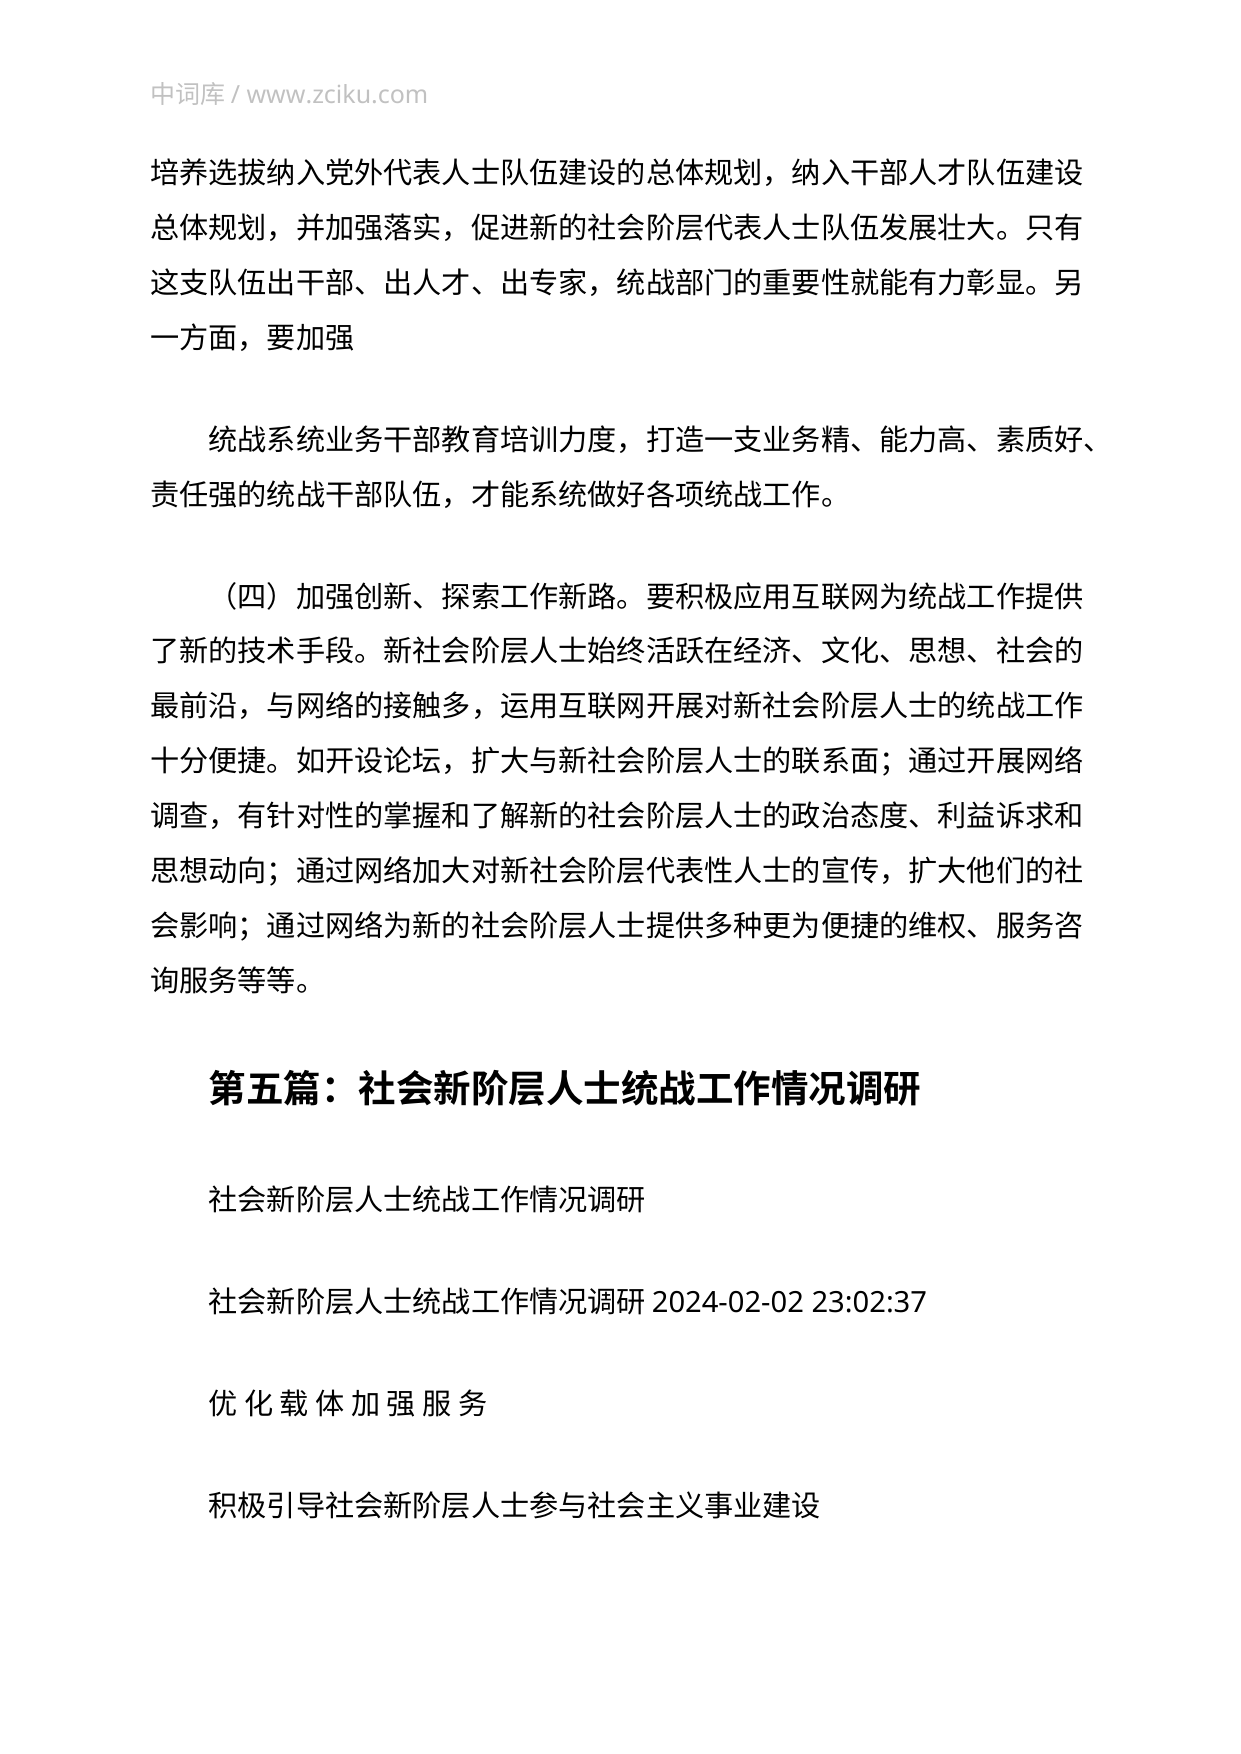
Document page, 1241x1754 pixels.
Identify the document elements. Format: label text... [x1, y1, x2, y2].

text （四）加强创新、探索工作新路。要积极应用互联网为统战工作提供了新的技术手段。新社会阶层人士始终活跃在经济、文化、思想、社会的最前沿，与网络的接触多，运用互联网开展对新社会阶层人士的统战工作十分便捷。如开设论坛，扩大与新社会阶层人士的联系面；通过开展网络调查，有针对性的掌握和了解新的社会阶层人士的政治态度、利益诉求和思想动向；通过网络加大对新社会阶层代表性人士的宣传，扩大他们的社会影响；通过网络为新的社会阶层人士提供多种更为便捷的维权、服务咨询服务等等。 [150, 573, 1090, 1000]
text 积极引导社会新阶层人士参与社会主义事业建设 [150, 1482, 1090, 1524]
text 优 化 载 体 加 强 服 务 [150, 1380, 1090, 1423]
text 社会新阶层人士统战工作情况调研2024-02-02 23:02:37 [150, 1278, 1090, 1321]
text 统战系统业务干部教育培训力度，打造一支业务精、能力高、素质好、责任强的统战干部队伍，才能系统做好各项统战工作。 [150, 416, 1090, 514]
text 社会新阶层人士统战工作情况调研 [150, 1177, 1090, 1219]
text 第五篇：社会新阶层人士统战工作情况调研 [150, 1059, 1090, 1113]
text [150, 150, 1090, 357]
